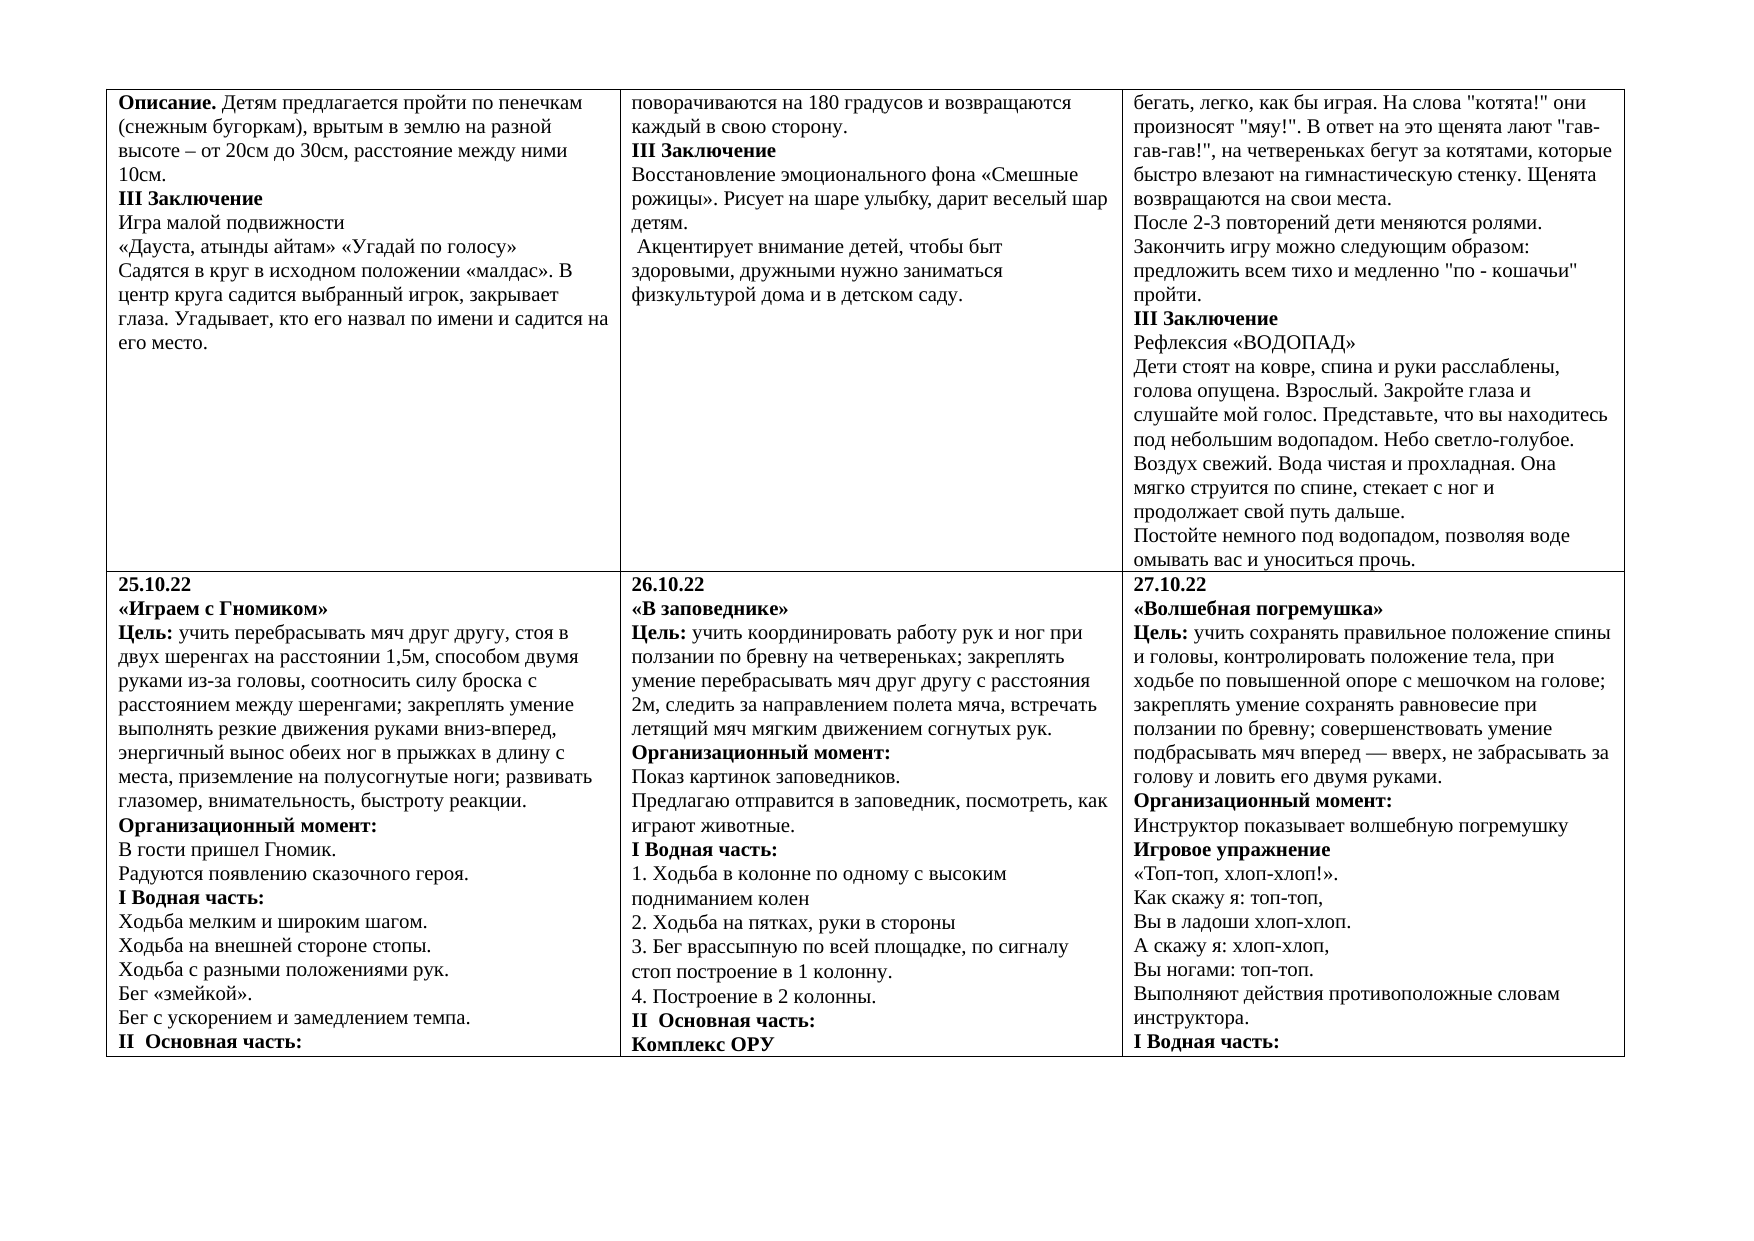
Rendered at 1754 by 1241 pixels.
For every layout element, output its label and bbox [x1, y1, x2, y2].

table_cell [107, 572, 620, 1056]
table_cell [1123, 572, 1624, 1056]
table_cell [621, 90, 1122, 571]
table_cell [107, 90, 620, 571]
table_cell [1123, 90, 1624, 571]
table_cell [621, 572, 1122, 1056]
